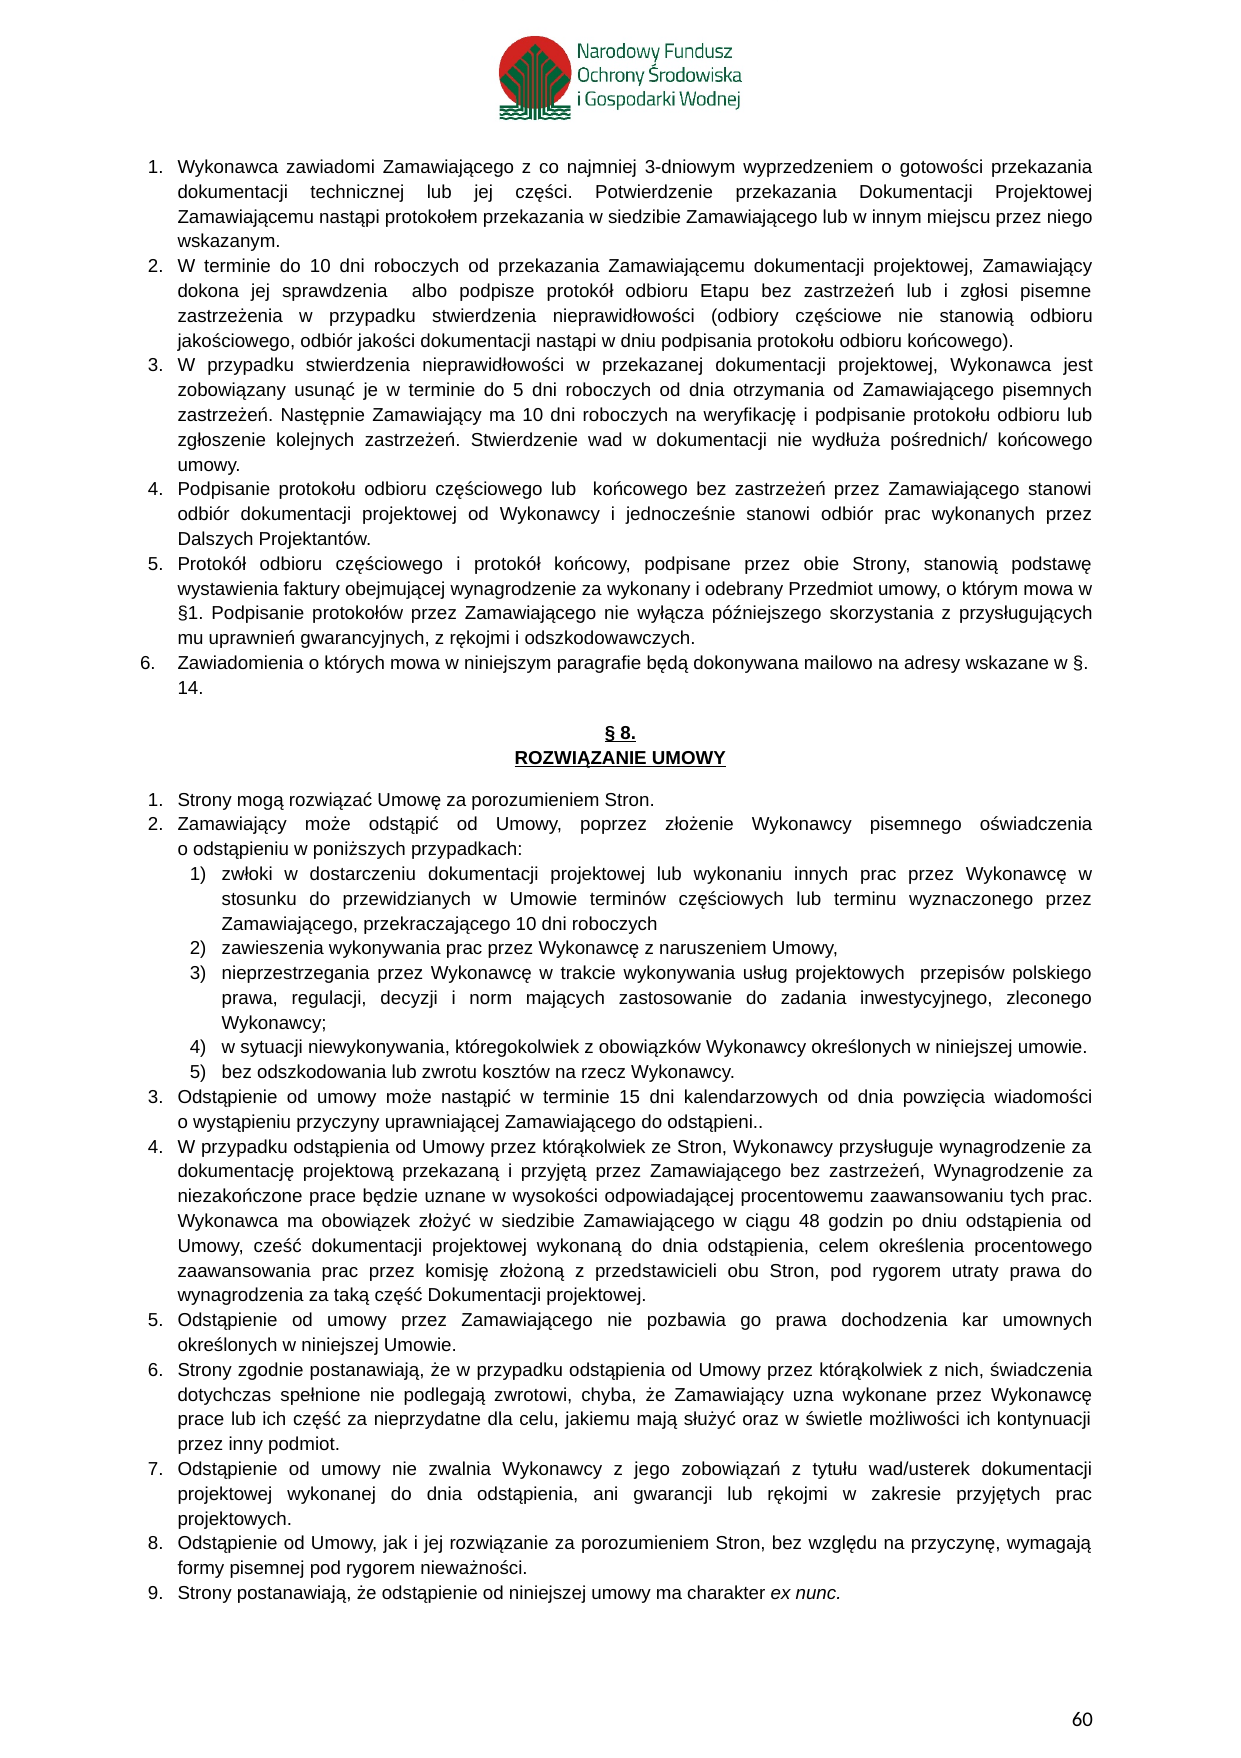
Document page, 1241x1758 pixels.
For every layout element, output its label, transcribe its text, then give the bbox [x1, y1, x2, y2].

list Odstąpienie od umowy może nastąpić w terminie 15 dni kalendarzowych od dnia powzięcia wiadomości o wystąpieniu przyczyny uprawniającej Zamawiającego do odstąpieni.. [148, 1086, 1093, 1132]
list nieprzestrzegania przez Wykonawcę w trakcie wykonywania usług projektowych przepisów polskiego prawa, regulacji, decyzji i norm mających zastosowanie do zadania inwestycyjnego, zleconego Wykonawcy; [189, 962, 1093, 1033]
list W przypadku stwierdzenia nieprawidłowości w przekazanej dokumentacji projektowej, Wykonawca jest zobowiązany usunąć je w terminie do 5 dni roboczych od dnia otrzymania od Zamawiającego pisemnych zastrzeżeń. Następnie Zamawiający ma 10 dni roboczych na weryfikację i podpisanie protokołu odbioru lub zgłoszenie kolejnych zastrzeżeń. Stwierdzenie wad w dokumentacji nie wydłuża pośrednich/ końcowego umowy. [148, 354, 1093, 475]
list Strony postanawiają, że odstąpienie od niniejszej umowy ma charakter ex nunc. [148, 1582, 1093, 1603]
list Odstąpienie od umowy nie zwalnia Wykonawcy z jego zobowiązań z tytułu wad/usterek dokumentacji projektowej wykonanej do dnia odstąpienia, ani gwarancji lub rękojmi w zakresie przyjętych prac projektowych. [148, 1458, 1093, 1529]
list W terminie do 10 dni roboczych od przekazania Zamawiającemu dokumentacji projektowej, Zamawiający dokona jej sprawdzenia albo podpisze protokół odbioru Etapu bez zastrzeżeń lub i zgłosi pisemne zastrzeżenia w przypadku stwierdzenia nieprawidłowości (odbiory częściowe nie stanowią odbioru jakościowego, odbiór jakości dokumentacji nastąpi w dniu podpisania protokołu odbioru końcowego). [148, 255, 1093, 351]
list Podpisanie protokołu odbioru częściowego lub końcowego bez zastrzeżeń przez Zamawiającego stanowi odbiór dokumentacji projektowej od Wykonawcy i jednocześnie stanowi odbiór prac wykonanych przez Dalszych Projektantów. [148, 478, 1093, 549]
list Strony mogą rozwiązać Umowę za porozumieniem Stron. [148, 788, 1093, 810]
list w sytuacji niewykonywania, któregokolwiek z obowiązków Wykonawcy określonych w niniejszej umowie. [189, 1036, 1093, 1058]
list zawieszenia wykonywania prac przez Wykonawcę z naruszeniem Umowy, [189, 937, 1093, 959]
list Zamawiający może odstąpić od Umowy, poprzez złożenie Wykonawcy pisemnego oświadczenia o odstąpieniu w poniższych przypadkach: [148, 813, 1093, 859]
list Zawiadomienia o których mowa w niniejszym paragrafie będą dokonywana mailowo na adresy wskazane w §. 14. [140, 652, 1093, 698]
text ROZWIĄZANIE UMOWY [148, 747, 1093, 768]
list W przypadku odstąpienia od Umowy przez którąkolwiek ze Stron, Wykonawcy przysługuje wynagrodzenie za dokumentację projektową przekazaną i przyjętą przez Zamawiającego bez zastrzeżeń, Wynagrodzenie za niezakończone prace będzie uznane w wysokości odpowiadającej procentowemu zaawansowaniu tych prac. Wykonawca ma obowiązek złożyć w siedzibie Zamawiającego w ciągu 48 godzin po dniu odstąpienia od Umowy, cześć dokumentacji projektowej wykonaną do dnia odstąpienia, celem określenia procentowego zaawansowania prac przez komisję złożoną z przedstawicieli obu Stron, pod rygorem utraty prawa do wynagrodzenia za taką część Dokumentacji projektowej. [148, 1135, 1093, 1306]
list Strony zgodnie postanawiają, że w przypadku odstąpienia od Umowy przez którąkolwiek z nich, świadczenia dotychczas spełnione nie podlegają zwrotowi, chyba, że Zamawiający uzna wykonane przez Wykonawcę prace lub ich część za nieprzydatne dla celu, jakiemu mają służyć oraz w świetle możliwości ich kontynuacji przez inny podmiot. [148, 1358, 1093, 1454]
text § 8. [148, 722, 1093, 744]
list Odstąpienie od Umowy, jak i jej rozwiązanie za porozumieniem Stron, bez względu na przyczynę, wymagają formy pisemnej pod rygorem nieważności. [148, 1532, 1093, 1578]
list Odstąpienie od umowy przez Zamawiającego nie pozbawia go prawa dochodzenia kar umownych określonych w niniejszej Umowie. [148, 1309, 1093, 1355]
list zwłoki w dostarczeniu dokumentacji projektowej lub wykonaniu innych prac przez Wykonawcę w stosunku do przewidzianych w Umowie terminów częściowych lub terminu wyznaczonego przez Zamawiającego, przekraczającego 10 dni roboczych [189, 863, 1093, 934]
list Protokół odbioru częściowego i protokół końcowy, podpisane przez obie Strony, stanowią podstawę wystawienia faktury obejmującej wynagrodzenie za wykonany i odebrany Przedmiot umowy, o którym mowa w §1. Podpisanie protokołów przez Zamawiającego nie wyłącza późniejszego skorzystania z przysługujących mu uprawnień gwarancyjnych, z rękojmi i odszkodowawczych. [148, 552, 1093, 648]
picture [462, 0, 778, 156]
list bez odszkodowania lub zwrotu kosztów na rzecz Wykonawcy. [189, 1061, 1093, 1083]
list Wykonawca zawiadomi Zamawiającego z co najmniej 3-dniowym wyprzedzeniem o gotowości przekazania dokumentacji technicznej lub jej części. Potwierdzenie przekazania Dokumentacji Projektowej Zamawiającemu nastąpi protokołem przekazania w siedzibie Zamawiającego lub w innym miejscu przez niego wskazanym. [148, 156, 1093, 252]
